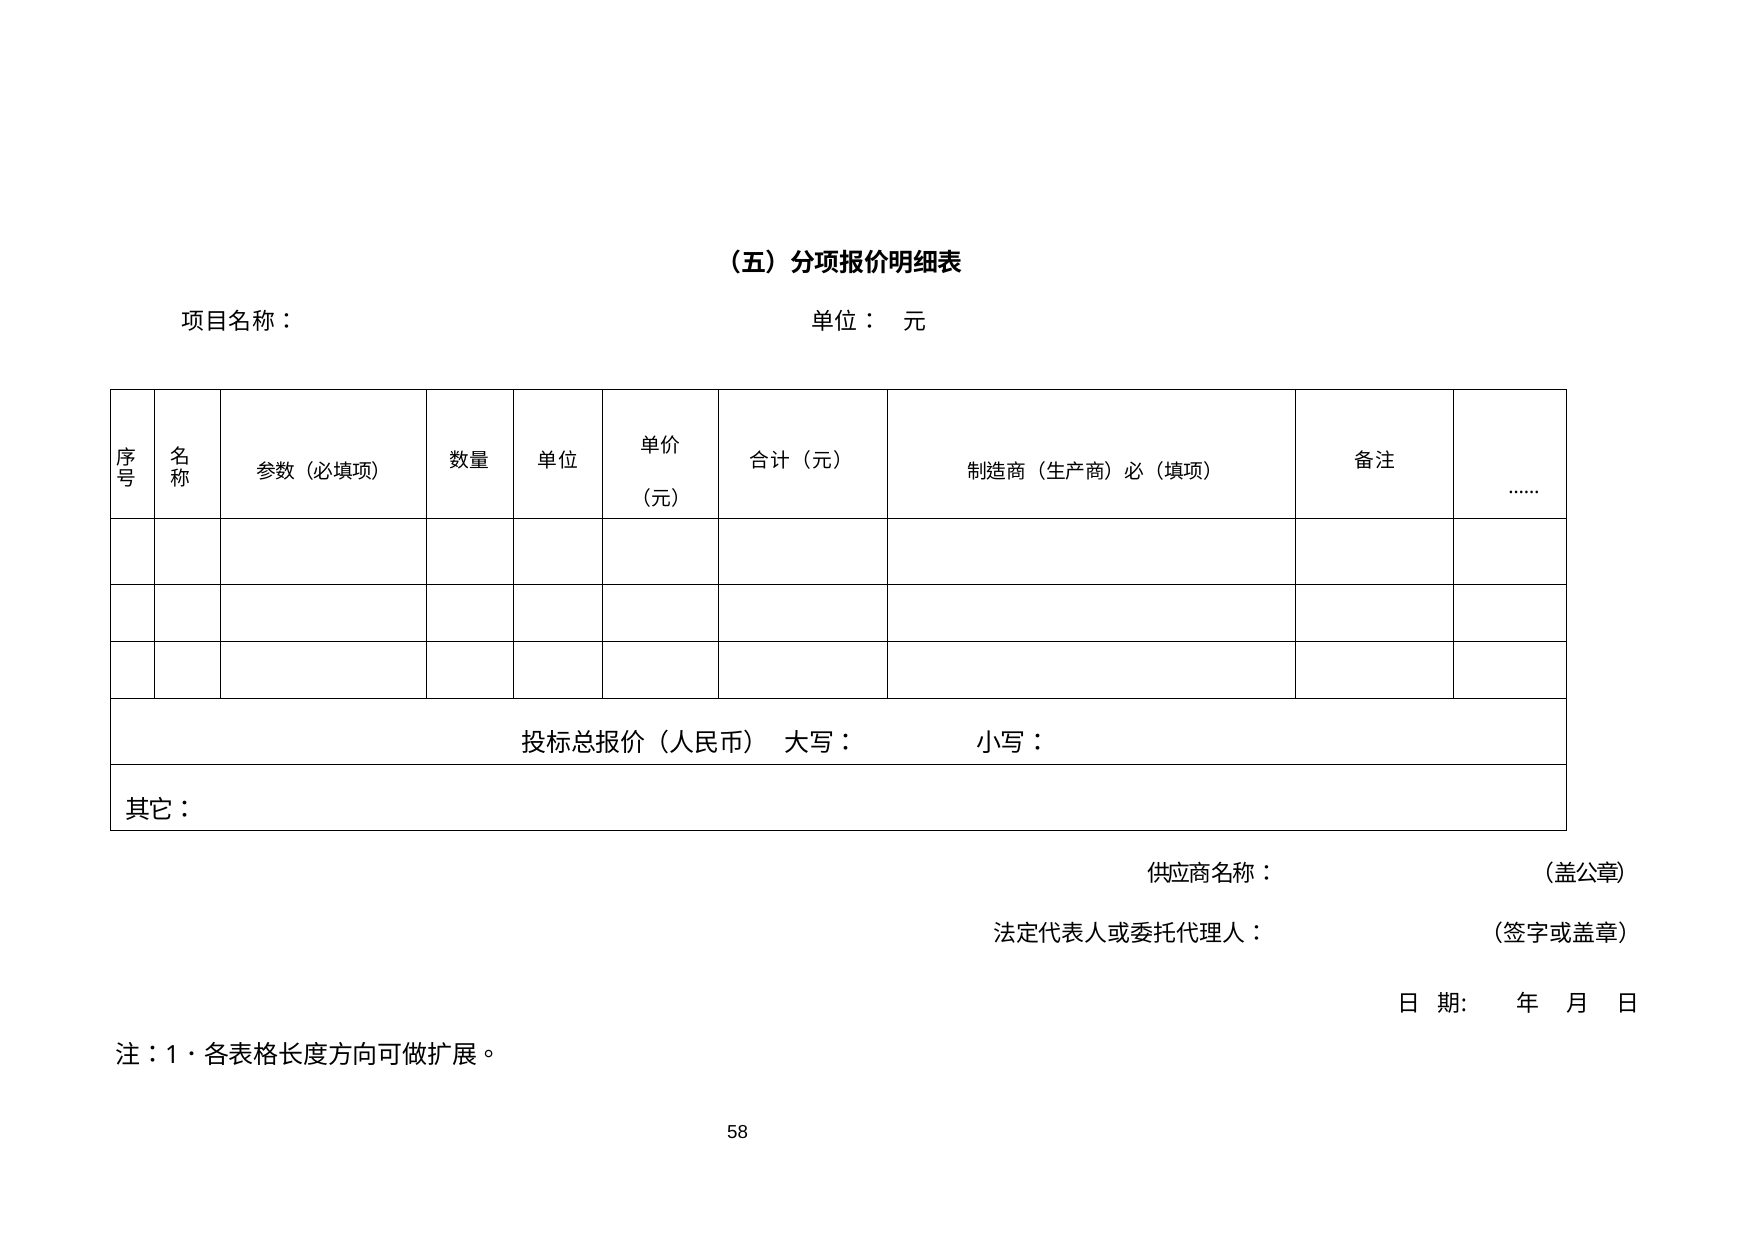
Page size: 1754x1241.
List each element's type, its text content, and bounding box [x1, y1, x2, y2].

table_cell [155, 519, 220, 583]
table_header 序号 [111, 390, 154, 518]
table_cell [1296, 519, 1453, 583]
table_cell [221, 642, 426, 698]
table_cell [603, 642, 718, 698]
table_header 单位 [514, 390, 602, 518]
table_cell [427, 642, 513, 698]
table_cell [719, 585, 887, 641]
table_cell [427, 585, 513, 641]
table_header 名称 [155, 390, 220, 518]
table_cell [427, 519, 513, 583]
text 项目名称： 单位： 元 [182, 306, 1641, 336]
table_cell [111, 519, 154, 583]
table_cell [1454, 585, 1566, 641]
table_cell [719, 642, 887, 698]
table_cell [888, 642, 1295, 698]
table_header 参数（必填项） [221, 390, 426, 518]
text （五）分项报价明细表 [716, 247, 1641, 278]
table_cell [111, 642, 154, 698]
table_cell [155, 642, 220, 698]
table_cell 其它： [111, 765, 1566, 830]
table_cell [514, 642, 602, 698]
table_cell [155, 585, 220, 641]
table_header 合计（元） [719, 390, 887, 518]
text 注：1．各表格长度方向可做扩展。 [115, 1038, 1641, 1069]
table_cell [1296, 642, 1453, 698]
table_cell [888, 585, 1295, 641]
table_cell [888, 519, 1295, 583]
table_cell [221, 519, 426, 583]
table_cell [514, 519, 602, 583]
text 日 期: 年 月 日 [112, 987, 1641, 1017]
table_header 单价 （元） [603, 390, 718, 518]
table_cell 投标总报价（人民币） 大写： 小写： [111, 699, 1566, 763]
table_cell [514, 585, 602, 641]
table_cell [221, 585, 426, 641]
text 供应商名称： （盖公章） [112, 856, 1641, 888]
table_cell [1296, 585, 1453, 641]
table_cell [603, 519, 718, 583]
text 法定代表人或委托代理人： （签字或盖章） [112, 917, 1641, 947]
table_cell [111, 585, 154, 641]
table_cell [1454, 642, 1566, 698]
table_header 备注 [1296, 390, 1453, 518]
table_header 制造商（生产商）必（填项） [888, 390, 1295, 518]
table_header 数量 [427, 390, 513, 518]
table_cell [1454, 519, 1566, 583]
table_header …… [1454, 390, 1566, 518]
table_cell [719, 519, 887, 583]
table_cell [603, 585, 718, 641]
